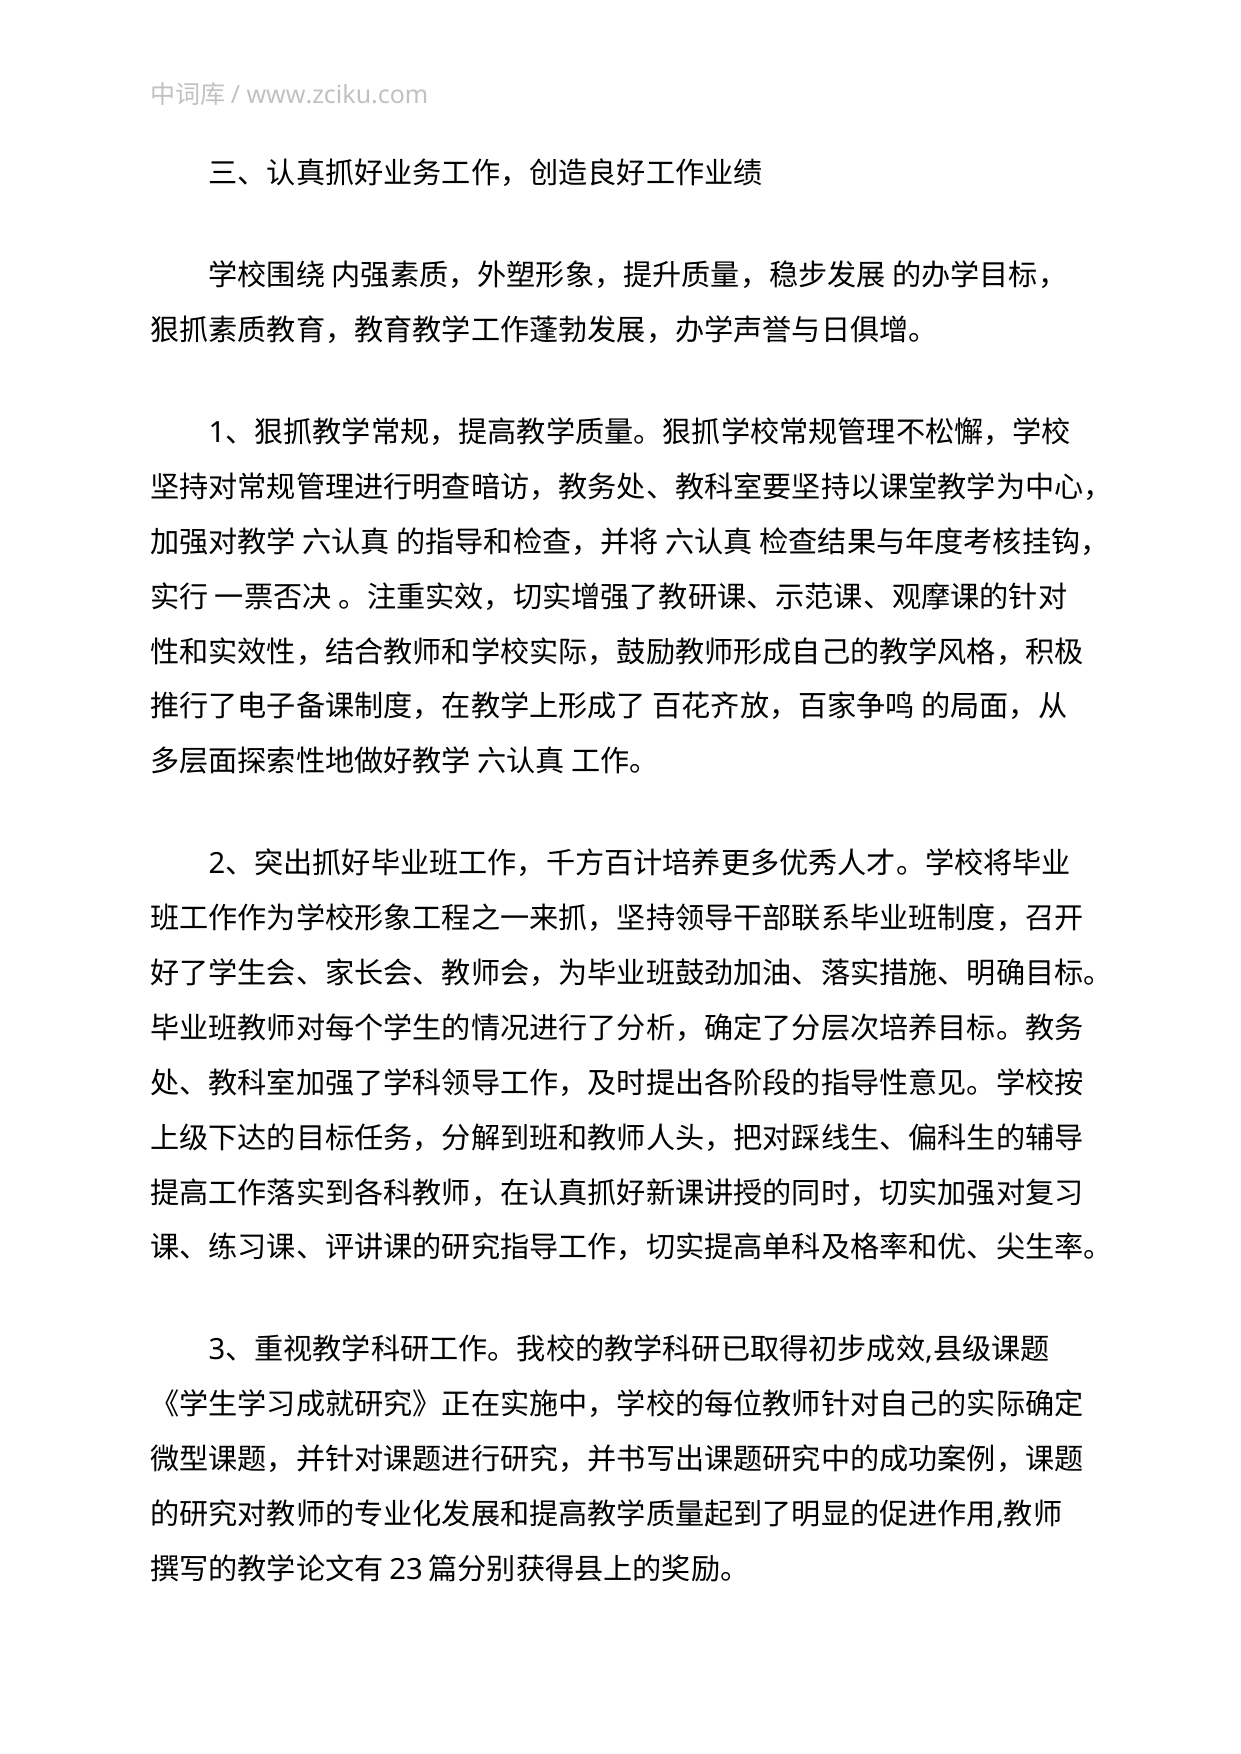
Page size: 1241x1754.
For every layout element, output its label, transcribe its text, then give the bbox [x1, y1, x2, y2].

text 2、突出抓好毕业班工作，千方百计培养更多优秀人才。学校将毕业班工作作为学校形象工程之一来抓，坚持领导干部联系毕业班制度，召开好了学生会、家长会、教师会，为毕业班鼓劲加油、落实措施、明确目标。毕业班教师对每个学生的情况进行了分析，确定了分层次培养目标。教务处、教科室加强了学科领导工作，及时提出各阶段的指导性意见。学校按上级下达的目标任务，分解到班和教师人头，把对踩线生、偏科生的辅导提高工作落实到各科教师，在认真抓好新课讲授的同时，切实加强对复习课、练习课、评讲课的研究指导工作，切实提高单科及格率和优、尖生率。 [150, 840, 1090, 1266]
text 3、重视教学科研工作。我校的教学科研已取得初步成效,县级课题《学生学习成就研究》正在实施中，学校的每位教师针对自己的实际确定微型课题，并针对课题进行研究，并书写出课题研究中的成功案例，课题的研究对教师的专业化发展和提高教学质量起到了明显的促进作用,教师撰写的教学论文有23篇分别获得县上的奖励。 [150, 1326, 1090, 1588]
text 学校围绕 内强素质，外塑形象，提升质量，稳步发展 的办学目标，狠抓素质教育，教育教学工作蓬勃发展，办学声誉与日俱增。 [150, 252, 1090, 349]
text 三、认真抓好业务工作，创造良好工作业绩 [150, 150, 1090, 192]
text 1、狠抓教学常规，提高教学质量。狠抓学校常规管理不松懈，学校坚持对常规管理进行明查暗访，教务处、教科室要坚持以课堂教学为中心，加强对教学 六认真 的指导和检查，并将 六认真 检查结果与年度考核挂钩，实行 一票否决 。注重实效，切实增强了教研课、示范课、观摩课的针对性和实效性，结合教师和学校实际，鼓励教师形成自己的教学风格，积极推行了电子备课制度，在教学上形成了 百花齐放，百家争鸣 的局面，从多层面探索性地做好教学 六认真 工作。 [150, 408, 1090, 780]
